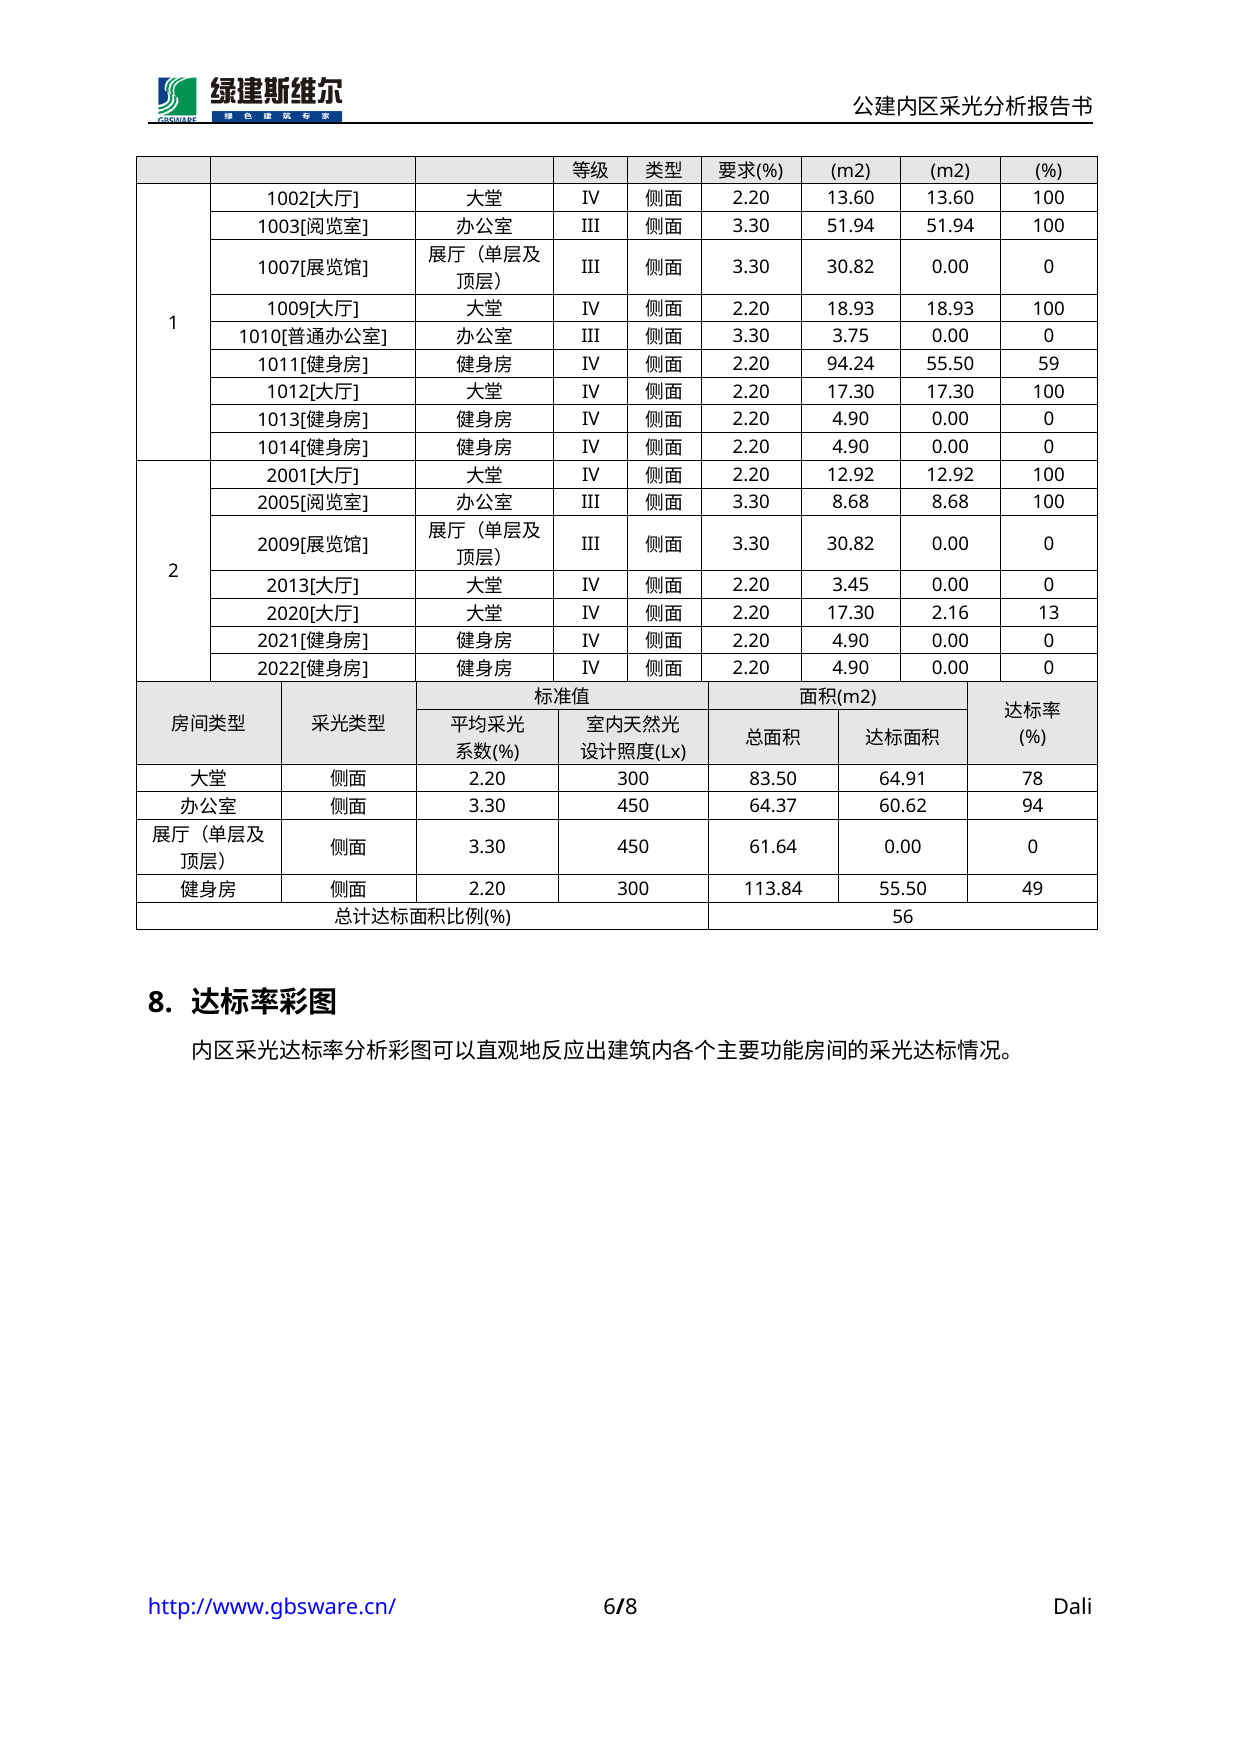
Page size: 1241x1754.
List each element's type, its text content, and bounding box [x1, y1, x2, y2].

table_cell 侧面 [628, 350, 701, 377]
subtitle 达标率彩图 [148, 968, 1092, 1033]
table_cell 侧面 [628, 489, 701, 515]
table_cell 2 [137, 461, 210, 681]
table_cell 办公室 [137, 792, 281, 819]
table_cell 2.20 [417, 875, 558, 902]
table_cell 100 [1001, 378, 1097, 404]
table_cell 0 [1001, 627, 1097, 653]
table_header 达标率 (%) [1001, 157, 1097, 183]
table_cell 健身房 [137, 875, 281, 902]
table_header 楼层 [137, 157, 210, 183]
table_cell 侧面 [282, 792, 416, 819]
table_cell 12.92 [802, 461, 900, 487]
table_cell 大堂 [416, 184, 553, 211]
table_cell 2.20 [702, 378, 801, 404]
table_cell 1009[大厅] [211, 295, 415, 321]
table_cell 0 [1001, 433, 1097, 460]
table_cell 0.00 [901, 405, 1000, 432]
table_cell 13.60 [901, 184, 1000, 211]
table_cell 0.00 [901, 516, 1000, 570]
table_cell 展厅（单层及顶层） [416, 240, 553, 293]
table_cell 30.82 [802, 240, 900, 293]
table_header 达标面积 (m2) [901, 157, 1000, 183]
table_cell 办公室 [416, 322, 553, 349]
table_cell IV [554, 627, 627, 653]
table_cell 2.20 [702, 627, 801, 653]
table_cell 0 [1001, 240, 1097, 293]
table_cell 总面积 [709, 710, 838, 763]
table_cell 83.50 [709, 765, 838, 791]
table_cell 标准值 [417, 682, 708, 709]
table_cell 大堂 [416, 461, 553, 487]
table_cell 30.82 [802, 516, 900, 570]
table_cell 0 [1001, 654, 1097, 681]
table_cell IV [554, 350, 627, 377]
table_cell IV [554, 405, 627, 432]
table_header 内区面积 (m2) [802, 157, 900, 183]
table_cell IV [554, 433, 627, 460]
table_cell 侧面 [282, 765, 416, 791]
table_cell 2013[大厅] [211, 571, 415, 598]
table_cell 94 [968, 792, 1097, 819]
table_cell 大堂 [416, 295, 553, 321]
table_cell 室内天然光 设计照度(Lx) [559, 710, 708, 763]
table_cell 56 [709, 903, 1097, 929]
table_header 对标功能 [416, 157, 553, 183]
table_cell 侧面 [628, 405, 701, 432]
table_cell 2021[健身房] [211, 627, 415, 653]
table_cell 健身房 [416, 350, 553, 377]
table_cell 2.20 [702, 350, 801, 377]
table_cell 1003[阅览室] [211, 212, 415, 239]
table_cell 健身房 [416, 654, 553, 681]
table_cell 0.00 [839, 820, 967, 874]
table_cell III [554, 212, 627, 239]
table_cell 侧面 [628, 184, 701, 211]
table_cell 1014[健身房] [211, 433, 415, 460]
table_cell 59 [1001, 350, 1097, 377]
table_cell 3.45 [802, 571, 900, 598]
table_cell 8.68 [802, 489, 900, 515]
table_cell 0 [1001, 516, 1097, 570]
table_cell 3.30 [702, 240, 801, 293]
table_cell 4.90 [802, 627, 900, 653]
table_cell 健身房 [416, 433, 553, 460]
table_cell III [554, 516, 627, 570]
table_cell 2001[大厅] [211, 461, 415, 487]
table_cell 3.75 [802, 322, 900, 349]
table_cell 2.16 [901, 599, 1000, 626]
table_cell 侧面 [628, 212, 701, 239]
table_cell 侧面 [282, 875, 416, 902]
table_cell 51.94 [802, 212, 900, 239]
table_cell 0.00 [901, 322, 1000, 349]
table_cell 49 [968, 875, 1097, 902]
table_cell 办公室 [416, 489, 553, 515]
table_cell 60.62 [839, 792, 967, 819]
table_cell 3.30 [702, 322, 801, 349]
table_cell 健身房 [416, 627, 553, 653]
table_cell 2005[阅览室] [211, 489, 415, 515]
table_cell 总计达标面积比例(%) [137, 903, 708, 929]
table_header 房间 [211, 157, 415, 183]
table_cell 2.20 [702, 461, 801, 487]
table_cell 1 [137, 184, 210, 460]
table_cell 展厅（单层及顶层） [137, 820, 281, 874]
table_cell 侧面 [628, 571, 701, 598]
table_cell 2.20 [702, 184, 801, 211]
table_cell 18.93 [901, 295, 1000, 321]
table_cell 64.37 [709, 792, 838, 819]
table_cell III [554, 489, 627, 515]
table_cell 17.30 [802, 599, 900, 626]
table_cell 侧面 [628, 627, 701, 653]
table_cell 达标面积 [839, 710, 967, 763]
table_cell 大堂 [137, 765, 281, 791]
table_cell 12.92 [901, 461, 1000, 487]
table_cell 健身房 [416, 405, 553, 432]
table_cell 0 [1001, 405, 1097, 432]
table_cell 17.30 [901, 378, 1000, 404]
table_cell 0.00 [901, 433, 1000, 460]
table_cell 侧面 [628, 322, 701, 349]
table_cell 2.20 [702, 433, 801, 460]
table_cell 2022[健身房] [211, 654, 415, 681]
table_cell 侧面 [628, 378, 701, 404]
table_cell 侧面 [628, 295, 701, 321]
table_cell 0 [1001, 571, 1097, 598]
table_cell 2.20 [702, 654, 801, 681]
table_cell 51.94 [901, 212, 1000, 239]
table_cell 采光类型 [282, 682, 416, 763]
table_cell 侧面 [628, 599, 701, 626]
table_cell 300 [559, 765, 708, 791]
table_cell 达标率 (%) [968, 682, 1097, 763]
table_cell 侧面 [628, 516, 701, 570]
table_cell 113.84 [709, 875, 838, 902]
table_cell 3.30 [702, 489, 801, 515]
table_cell 100 [1001, 295, 1097, 321]
table_cell 1010[普通办公室] [211, 322, 415, 349]
table_cell 0 [1001, 322, 1097, 349]
table_cell IV [554, 295, 627, 321]
table_cell 2009[展览馆] [211, 516, 415, 570]
table_cell 侧面 [628, 654, 701, 681]
table_cell 办公室 [416, 212, 553, 239]
table_cell 55.50 [901, 350, 1000, 377]
table_cell 大堂 [416, 571, 553, 598]
table_cell 房间类型 [137, 682, 281, 763]
table_cell 2.20 [702, 295, 801, 321]
table_cell III [554, 240, 627, 293]
table_cell 100 [1001, 184, 1097, 211]
table_cell 侧面 [628, 461, 701, 487]
table_cell 0 [968, 820, 1097, 874]
table_cell 3.30 [702, 516, 801, 570]
table_cell 8.68 [901, 489, 1000, 515]
table_cell 侧面 [282, 820, 416, 874]
table_cell 4.90 [802, 433, 900, 460]
table_cell IV [554, 184, 627, 211]
table_cell 450 [559, 792, 708, 819]
table_cell 64.91 [839, 765, 967, 791]
table_cell IV [554, 461, 627, 487]
table_cell 0.00 [901, 571, 1000, 598]
table_cell 0.00 [901, 240, 1000, 293]
table_cell 1011[健身房] [211, 350, 415, 377]
table_cell 3.30 [417, 820, 558, 874]
table_cell 展厅（单层及顶层） [416, 516, 553, 570]
table_cell 4.90 [802, 654, 900, 681]
table_cell 大堂 [416, 378, 553, 404]
table_cell 侧面 [628, 433, 701, 460]
table_cell 2.20 [702, 599, 801, 626]
table_cell 55.50 [839, 875, 967, 902]
table_cell 1012[大厅] [211, 378, 415, 404]
table_cell 13.60 [802, 184, 900, 211]
table_cell 大堂 [416, 599, 553, 626]
table_cell 300 [559, 875, 708, 902]
table_cell 2020[大厅] [211, 599, 415, 626]
text 内区采光达标率分析彩图可以直观地反应出建筑内各个主要功能房间的采光达标情况。 [148, 1033, 1092, 1064]
table_header 采光 等级 [554, 157, 627, 183]
table_cell 1002[大厅] [211, 184, 415, 211]
table_cell 100 [1001, 212, 1097, 239]
table_cell 2.20 [702, 405, 801, 432]
table_cell 100 [1001, 489, 1097, 515]
table_cell 2.20 [702, 571, 801, 598]
table_cell 1007[展览馆] [211, 240, 415, 293]
table_cell 100 [1001, 461, 1097, 487]
table_cell 平均采光 系数(%) [417, 710, 558, 763]
table_header 采光系数 要求(%) [702, 157, 801, 183]
table_cell IV [554, 571, 627, 598]
table_header 采光 类型 [628, 157, 701, 183]
table_cell 2.20 [417, 765, 558, 791]
table_cell 94.24 [802, 350, 900, 377]
table_cell 18.93 [802, 295, 900, 321]
table_cell 61.64 [709, 820, 838, 874]
table_cell IV [554, 599, 627, 626]
table_cell 78 [968, 765, 1097, 791]
table_cell 0.00 [901, 627, 1000, 653]
table_cell 侧面 [628, 240, 701, 293]
table_cell 1013[健身房] [211, 405, 415, 432]
table_cell 面积(m2) [709, 682, 967, 709]
table_cell 450 [559, 820, 708, 874]
picture [157, 75, 343, 122]
table_cell IV [554, 654, 627, 681]
table_cell 3.30 [417, 792, 558, 819]
table_cell III [554, 322, 627, 349]
table_cell 3.30 [702, 212, 801, 239]
table_cell IV [554, 378, 627, 404]
table_cell 17.30 [802, 378, 900, 404]
table_cell 4.90 [802, 405, 900, 432]
table_cell 13 [1001, 599, 1097, 626]
table_cell 0.00 [901, 654, 1000, 681]
